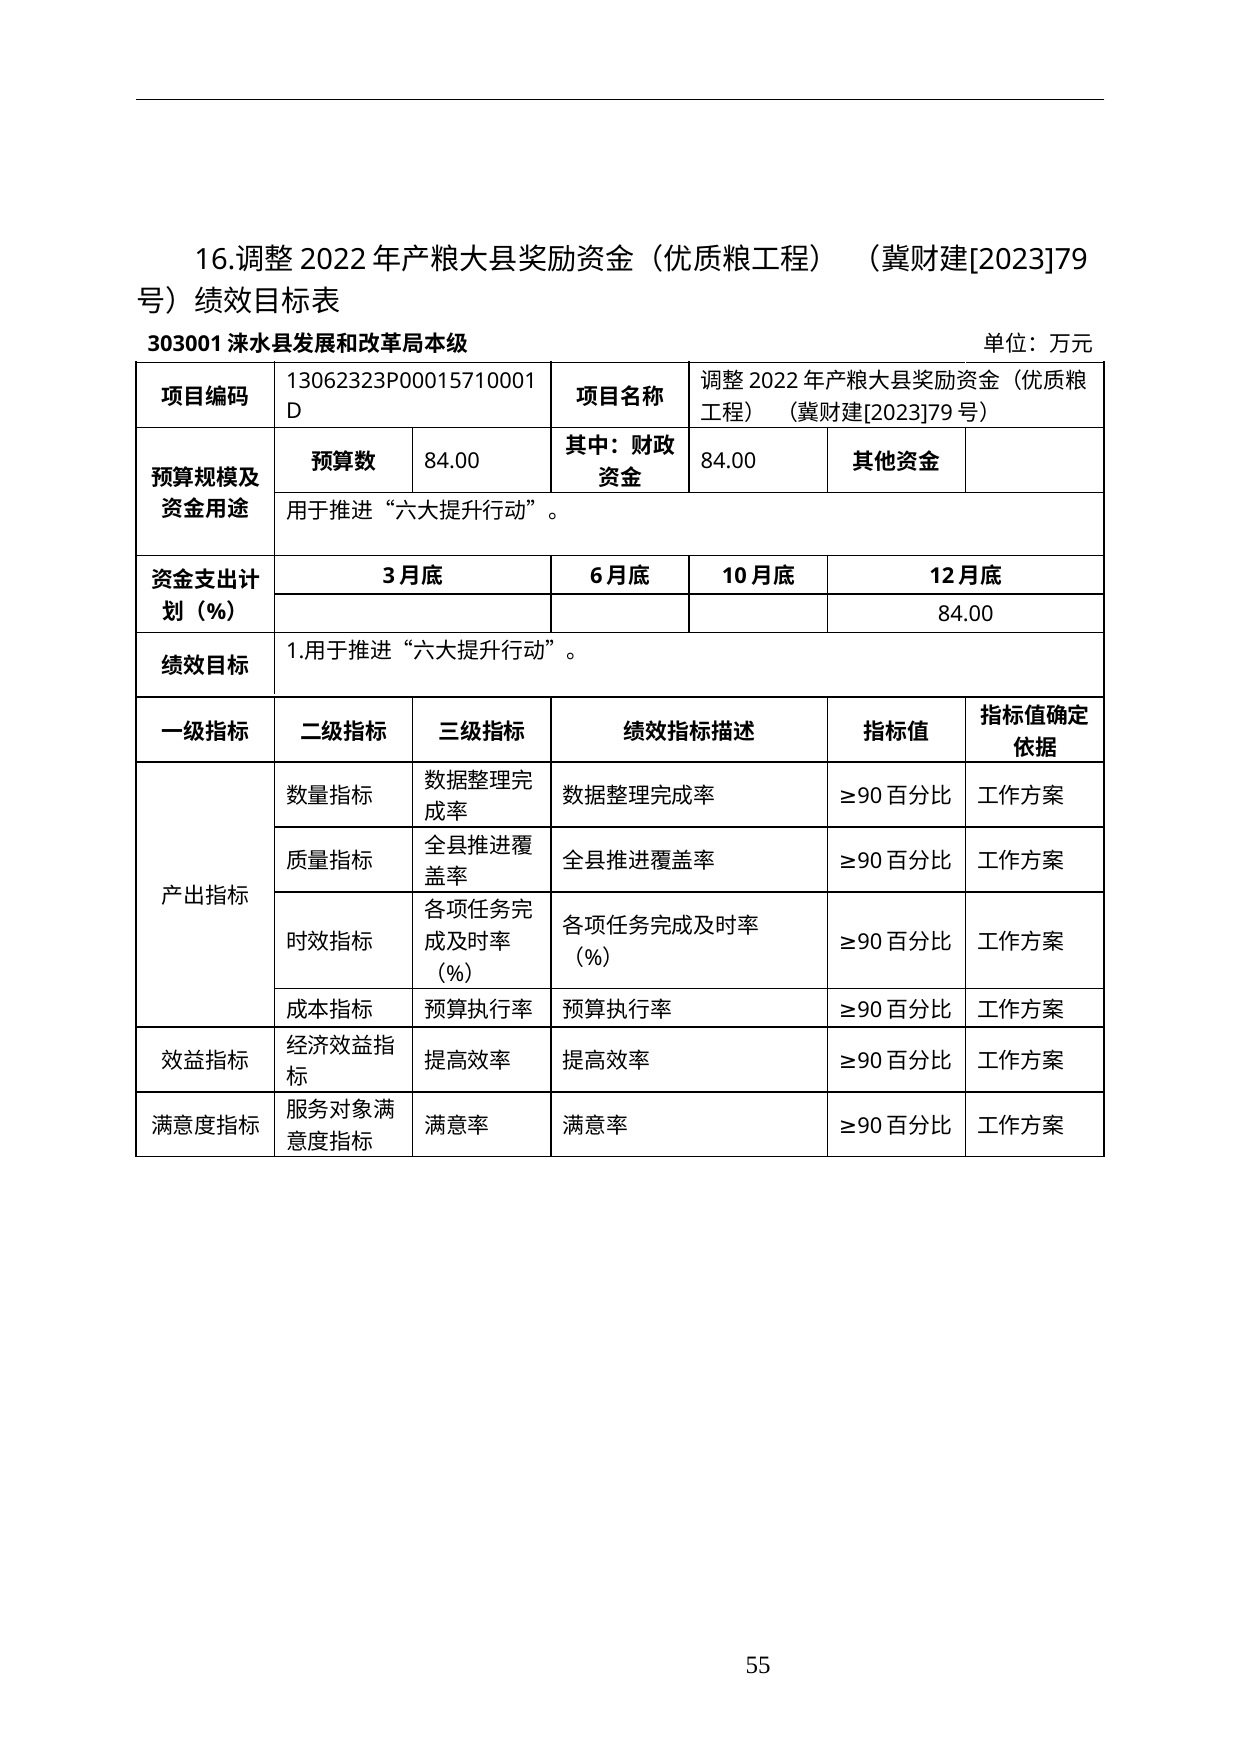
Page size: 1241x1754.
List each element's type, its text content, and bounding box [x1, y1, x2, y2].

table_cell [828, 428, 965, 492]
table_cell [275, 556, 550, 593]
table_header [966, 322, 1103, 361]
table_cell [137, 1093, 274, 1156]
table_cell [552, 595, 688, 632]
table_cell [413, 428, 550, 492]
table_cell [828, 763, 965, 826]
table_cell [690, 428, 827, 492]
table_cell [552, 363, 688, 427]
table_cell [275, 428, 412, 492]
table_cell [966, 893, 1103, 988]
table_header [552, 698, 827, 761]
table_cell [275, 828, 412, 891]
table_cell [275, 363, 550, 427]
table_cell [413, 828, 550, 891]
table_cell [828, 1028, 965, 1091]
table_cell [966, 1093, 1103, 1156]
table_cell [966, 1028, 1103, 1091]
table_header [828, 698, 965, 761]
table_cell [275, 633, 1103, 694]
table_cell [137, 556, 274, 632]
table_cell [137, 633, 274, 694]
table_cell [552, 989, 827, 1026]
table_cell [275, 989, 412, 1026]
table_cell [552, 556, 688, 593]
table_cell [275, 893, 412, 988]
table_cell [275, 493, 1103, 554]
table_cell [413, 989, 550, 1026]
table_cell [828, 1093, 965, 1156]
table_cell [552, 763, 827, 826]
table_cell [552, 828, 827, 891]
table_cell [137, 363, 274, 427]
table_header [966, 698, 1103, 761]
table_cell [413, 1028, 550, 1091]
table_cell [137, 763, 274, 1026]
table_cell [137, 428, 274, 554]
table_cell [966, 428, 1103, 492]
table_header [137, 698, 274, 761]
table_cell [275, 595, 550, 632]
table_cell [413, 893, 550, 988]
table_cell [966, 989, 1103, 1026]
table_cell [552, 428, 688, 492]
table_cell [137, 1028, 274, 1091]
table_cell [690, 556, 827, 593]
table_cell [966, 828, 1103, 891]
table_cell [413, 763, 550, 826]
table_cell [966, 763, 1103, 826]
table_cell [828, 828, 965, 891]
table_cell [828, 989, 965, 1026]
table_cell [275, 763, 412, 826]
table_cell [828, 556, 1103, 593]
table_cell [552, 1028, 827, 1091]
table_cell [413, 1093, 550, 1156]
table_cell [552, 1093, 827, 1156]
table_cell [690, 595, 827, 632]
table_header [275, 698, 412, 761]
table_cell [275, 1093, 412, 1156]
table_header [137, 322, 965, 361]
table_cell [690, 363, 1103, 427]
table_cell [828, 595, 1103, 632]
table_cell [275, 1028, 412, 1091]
text 16.调整2022年产粮大县奖励资金（优质粮工程） （冀财建[2023]79号）绩效目标表 [136, 235, 1104, 320]
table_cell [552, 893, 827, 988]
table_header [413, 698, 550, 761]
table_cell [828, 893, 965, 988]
